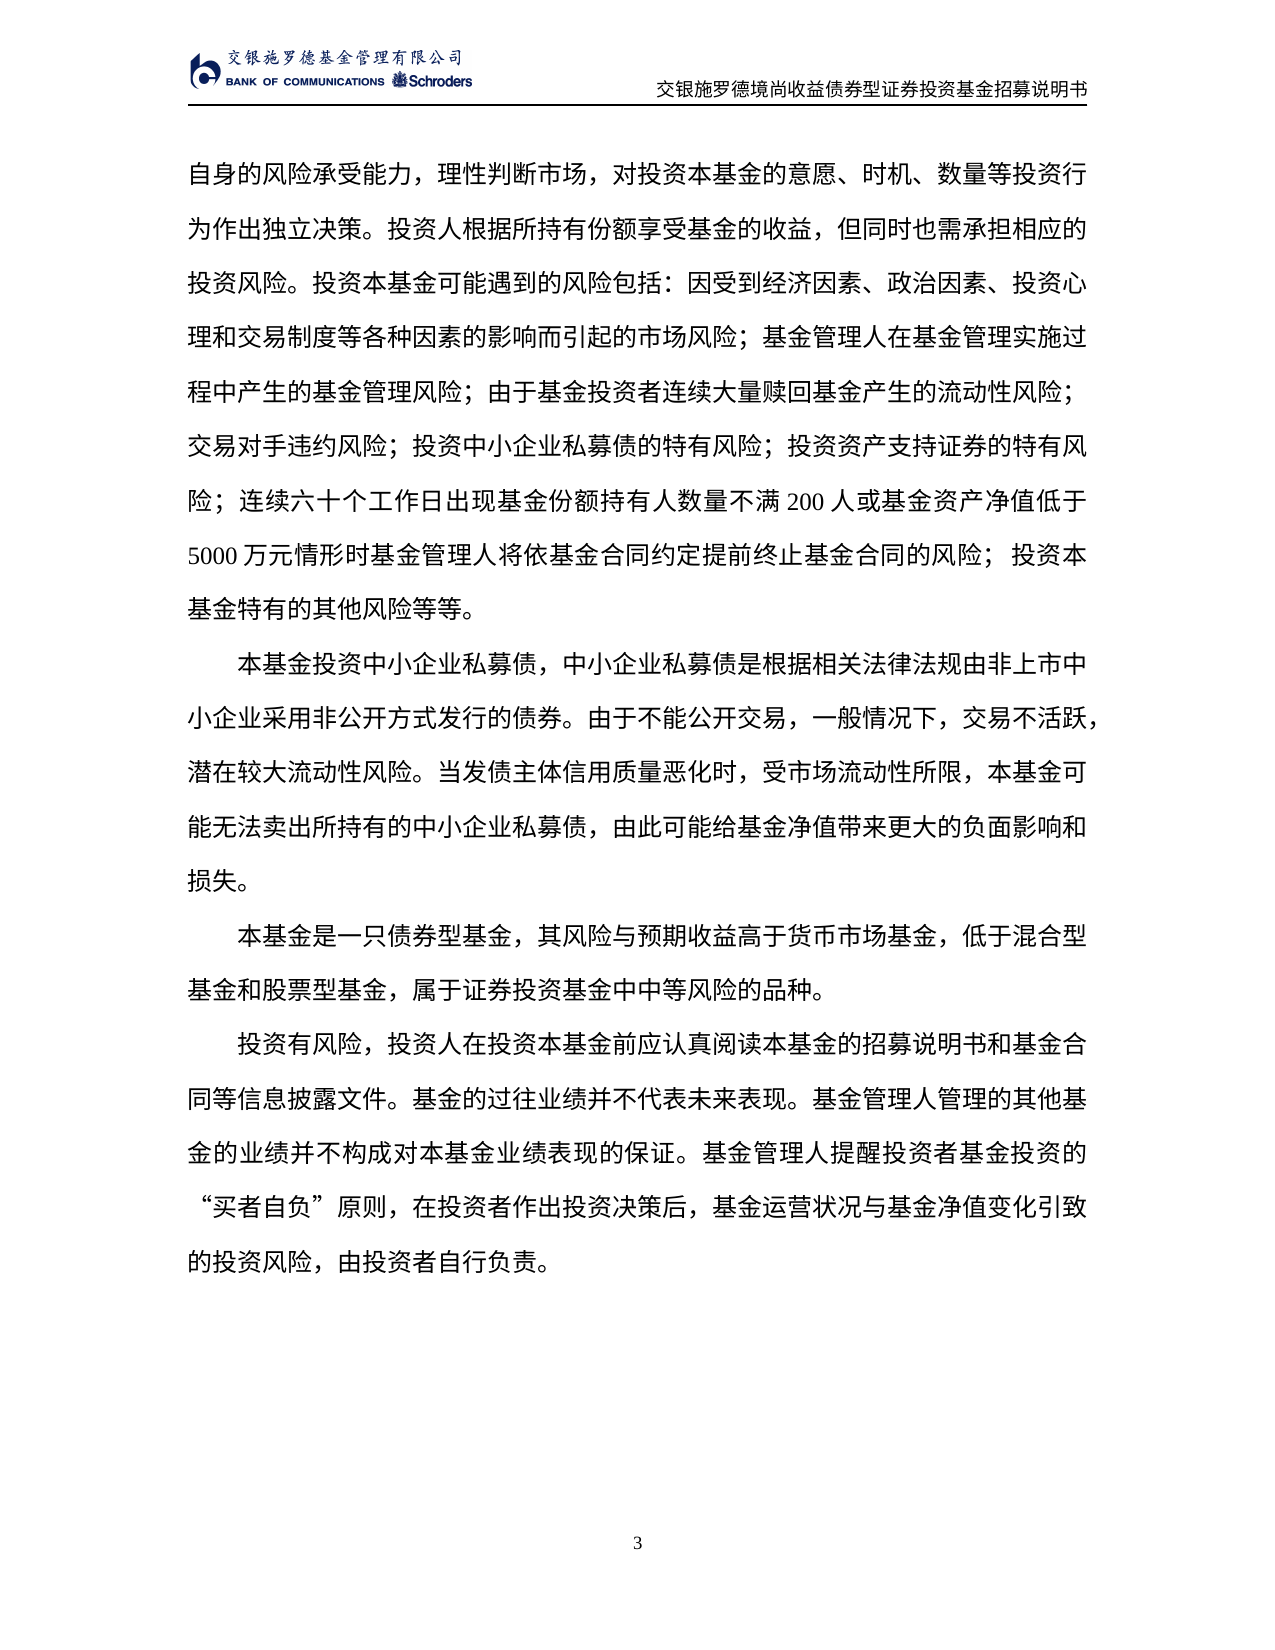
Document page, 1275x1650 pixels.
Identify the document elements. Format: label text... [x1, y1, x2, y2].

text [187, 155, 1087, 626]
text 本基金是一只债券型基金，其风险与预期收益高于货币市场基金，低于混合型基金和股票型基金，属于证券投资基金中中等风险的品种。 [187, 916, 1087, 1007]
text 本基金投资中小企业私募债，中小企业私募债是根据相关法律法规由非上市中小企业采用非公开方式发行的债券。由于不能公开交易，一般情况下，交易不活跃，潜在较大流动性风险。当发债主体信用质量恶化时，受市场流动性所限，本基金可能无法卖出所持有的中小企业私募债，由此可能给基金净值带来更大的负面影响和损失。 [187, 644, 1087, 898]
picture [190, 50, 472, 89]
text 投资有风险，投资人在投资本基金前应认真阅读本基金的招募说明书和基金合同等信息披露文件。基金的过往业绩并不代表未来表现。基金管理人管理的其他基金的业绩并不构成对本基金业绩表现的保证。基金管理人提醒投资者基金投资的“买者自负”原则，在投资者作出投资决策后，基金运营状况与基金净值变化引致的投资风险，由投资者自行负责。 [187, 1025, 1087, 1278]
